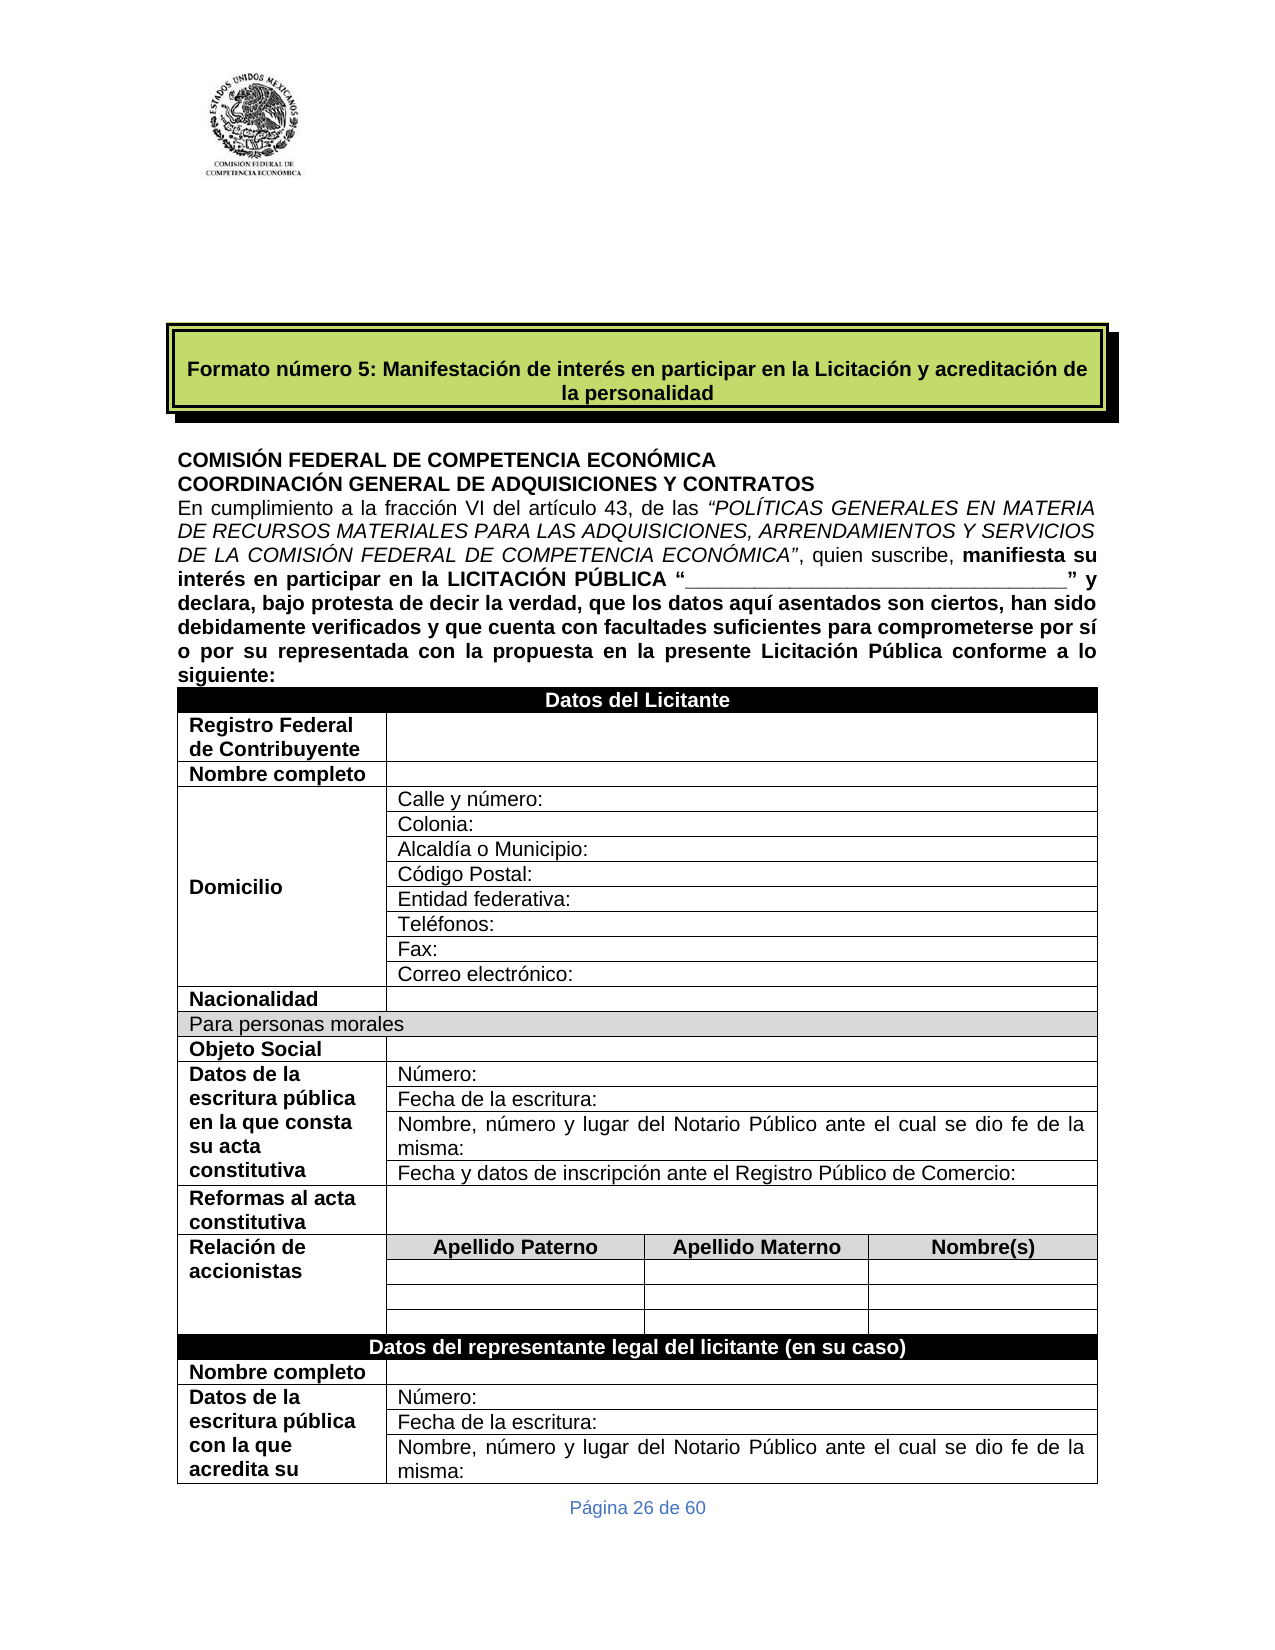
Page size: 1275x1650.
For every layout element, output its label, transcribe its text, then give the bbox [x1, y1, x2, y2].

table_cell [387, 762, 1097, 786]
list COORDINACIÓN GENERAL DE ADQUISICIONES Y CONTRATOS [177, 471, 1098, 495]
text Formato número 5: Manifestación de interés en participar en la Licitación y acreditación de la personalidad [169, 326, 1106, 411]
table_header Datos del Licitante [178, 688, 1097, 712]
table_cell [869, 1310, 1097, 1334]
table_cell [387, 1285, 644, 1309]
table_cell Apellido Materno [645, 1235, 868, 1259]
text En cumplimiento a la fracción VI del artículo 43, de las “POLÍTICAS GENERALES EN MATERIA DE RECURSOS MATERIALES PARA LAS ADQUISICIONES, ARRENDAMIENTOS Y SERVICIOS DE LA COMISIÓN FEDERAL DE COMPETENCIA ECONÓMICA”, quien suscribe, manifiesta su interés en participar en la LICITACIÓN PÚBLICA “_________________________________” y declara, bajo protesta de decir la verdad, que los datos aquí asentados son ciertos, han sido debidamente verificados y que cuenta con facultades suficientes para comprometerse por sí o por su representada con la propuesta en la presente Licitación Pública conforme a lo siguiente: [177, 495, 1098, 687]
table_cell [869, 1260, 1097, 1284]
table_cell Calle y número: [387, 787, 1097, 811]
table_cell Fax: [387, 937, 1097, 961]
table_cell Relación de accionistas [178, 1235, 386, 1334]
table_cell [645, 1260, 868, 1284]
table_cell Datos de la escritura pública en la que consta su acta constitutiva [178, 1062, 386, 1185]
picture [188, 73, 322, 179]
table_cell Registro Federal de Contribuyente [178, 713, 386, 761]
table_cell Teléfonos: [387, 912, 1097, 936]
table_cell Apellido Paterno [387, 1235, 644, 1259]
table_cell [387, 987, 1097, 1011]
table_cell Domicilio [178, 787, 386, 986]
table_cell [387, 1360, 1097, 1384]
table_cell Nombre completo [178, 1360, 386, 1384]
table_cell Fecha de la escritura: [387, 1410, 1097, 1434]
table_cell Número: [387, 1062, 1097, 1086]
table_cell Nacionalidad [178, 987, 386, 1011]
table_cell [387, 1310, 644, 1334]
table_cell Nombre completo [178, 762, 386, 786]
table_cell Entidad federativa: [387, 887, 1097, 911]
table_cell Código Postal: [387, 862, 1097, 886]
table_cell Datos de la escritura pública con la que acredita su personalidad y facultades [178, 1385, 386, 1483]
table_cell [387, 1260, 644, 1284]
table_cell [645, 1310, 868, 1334]
table_cell Fecha y datos de inscripción ante el Registro Público de Comercio: [387, 1161, 1097, 1185]
table_cell Alcaldía o Municipio: [387, 837, 1097, 861]
table_cell Colonia: [387, 812, 1097, 836]
table_cell Número: [387, 1385, 1097, 1409]
table_cell Para personas morales [178, 1012, 1097, 1036]
table_cell [387, 1037, 1097, 1061]
text COMISIÓN FEDERAL DE COMPETENCIA ECONÓMICA [177, 447, 1098, 471]
table_cell Datos del representante legal del licitante (en su caso) [178, 1335, 1097, 1359]
table_cell Nombre, número y lugar del Notario Público ante el cual se dio fe de la misma: [387, 1435, 1097, 1483]
table_cell [869, 1285, 1097, 1309]
table_cell Objeto Social [178, 1037, 386, 1061]
table_cell Nombre(s) [869, 1235, 1097, 1259]
table_cell Nombre, número y lugar del Notario Público ante el cual se dio fe de la misma: [387, 1112, 1097, 1160]
table_cell [387, 713, 1097, 761]
table_cell Reformas al acta constitutiva [178, 1186, 386, 1234]
table_cell [387, 1186, 1097, 1234]
table_cell Fecha de la escritura: [387, 1087, 1097, 1111]
table_cell Correo electrónico: [387, 962, 1097, 986]
table_cell [645, 1285, 868, 1309]
